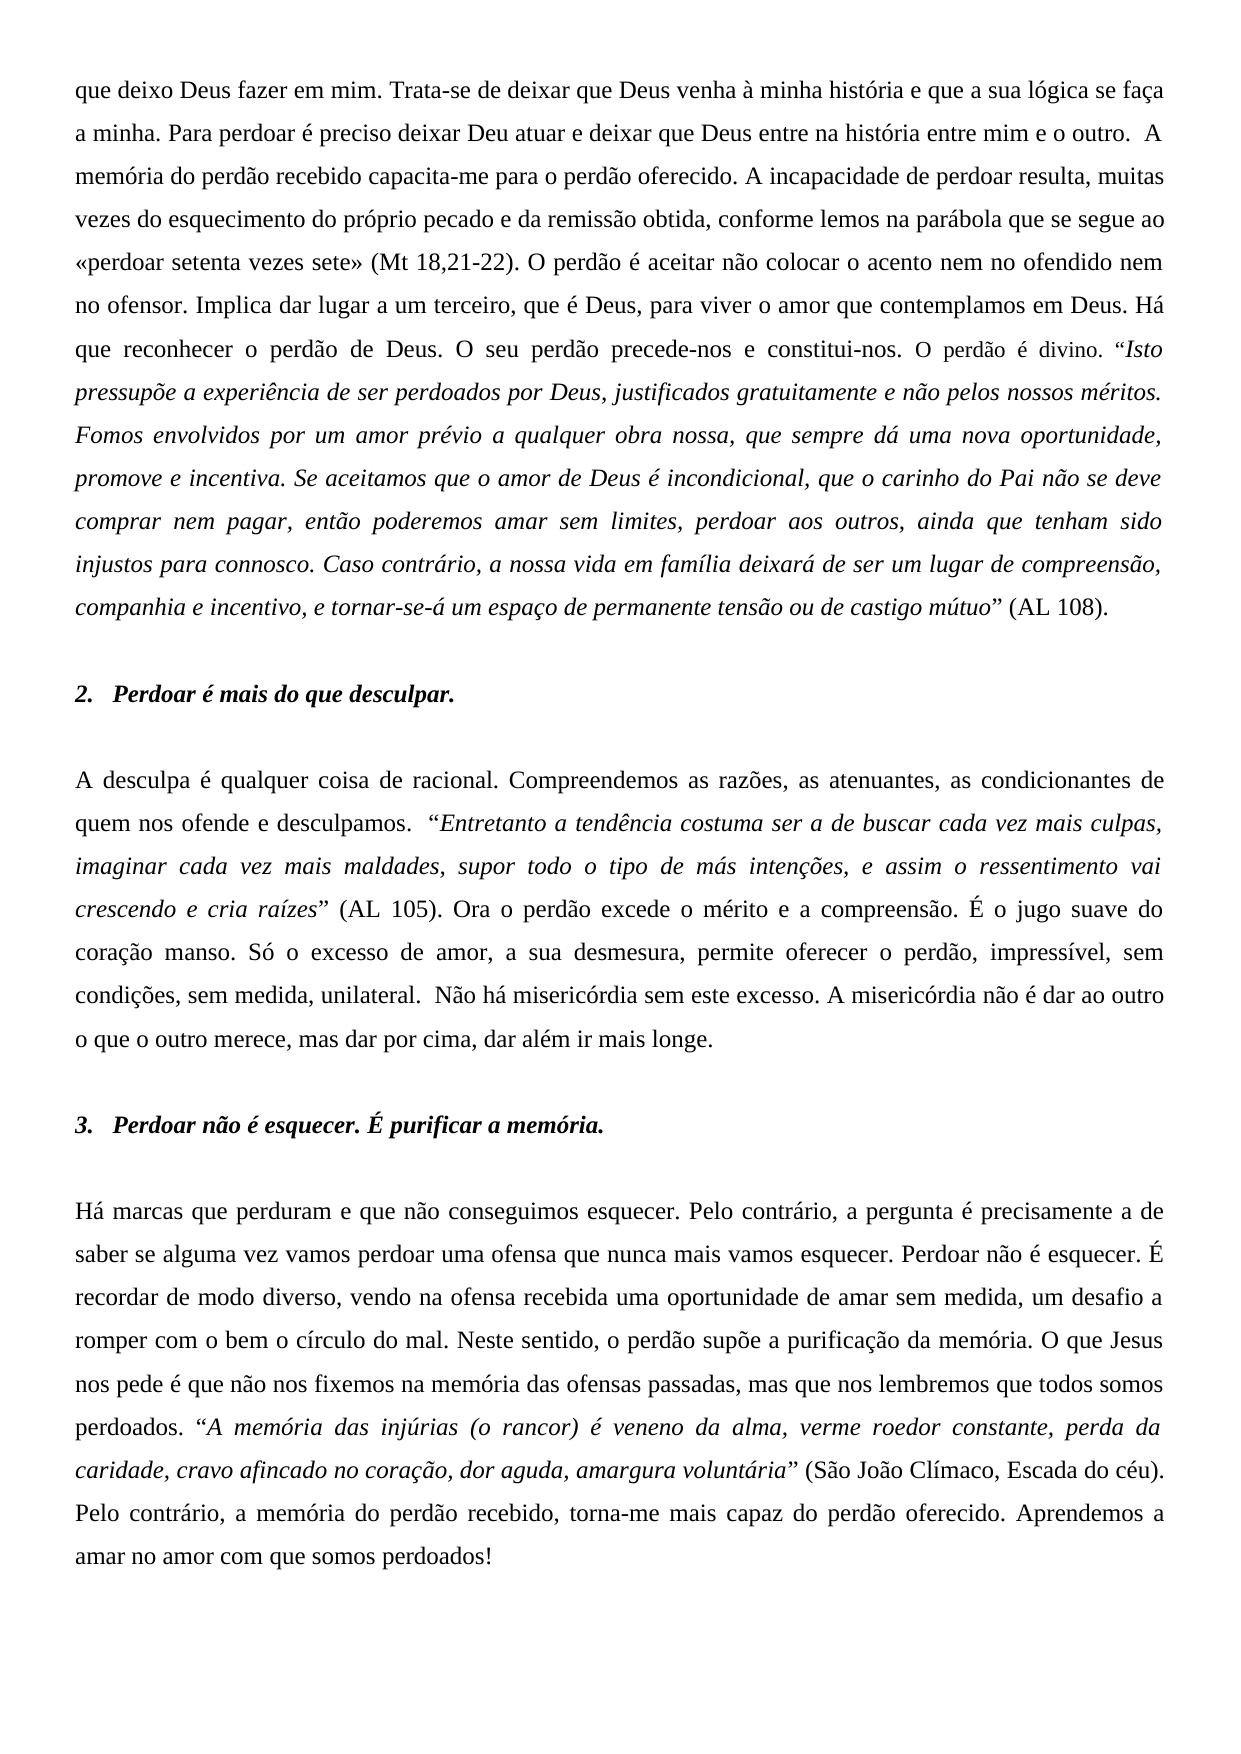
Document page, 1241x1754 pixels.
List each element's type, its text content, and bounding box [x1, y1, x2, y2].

list Perdoar não é esquecer. É purificar a memória. [75, 1110, 1165, 1139]
text A desculpa é qualquer coisa de racional. Compreendemos as razões, as atenuantes, as condicionantes de quem nos ofende e desculpamos. “Entretanto a tendência costuma ser a de buscar cada vez mais culpas, imaginar cada vez mais maldades, supor todo o tipo de más intenções, e assim o ressentimento vai crescendo e cria raízes” (AL 105). Ora o perdão excede o mérito e a compreensão. É o jugo suave do coração manso. Só o excesso de amor, a sua desmesura, permite oferecer o perdão, impressível, sem condições, sem medida, unilateral. Não há misericórdia sem este excesso. A misericórdia não é dar ao outro o que o outro merece, mas dar por cima, dar além ir mais longe. [75, 765, 1165, 1052]
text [75, 75, 1165, 621]
list Perdoar é mais do que desculpar. [75, 679, 1165, 707]
text Há marcas que perduram e que não conseguimos esquecer. Pelo contrário, a pergunta é precisamente a de saber se alguma vez vamos perdoar uma ofensa que nunca mais vamos esquecer. Perdoar não é esquecer. É recordar de modo diverso, vendo na ofensa recebida uma oportunidade de amar sem medida, um desafio a romper com o bem o círculo do mal. Neste sentido, o perdão supõe a purificação da memória. O que Jesus nos pede é que não nos fixemos na memória das ofensas passadas, mas que nos lembremos que todos somos perdoados. “A memória das injúrias (o rancor) é veneno da alma, verme roedor constante, perda da caridade, cravo afincado no coração, dor aguda, amargura voluntária” (São João Clímaco, Escada do céu). Pelo contrário, a memória do perdão recebido, torna-me mais capaz do perdão oferecido. Aprendemos a amar no amor com que somos perdoados! [75, 1196, 1165, 1570]
